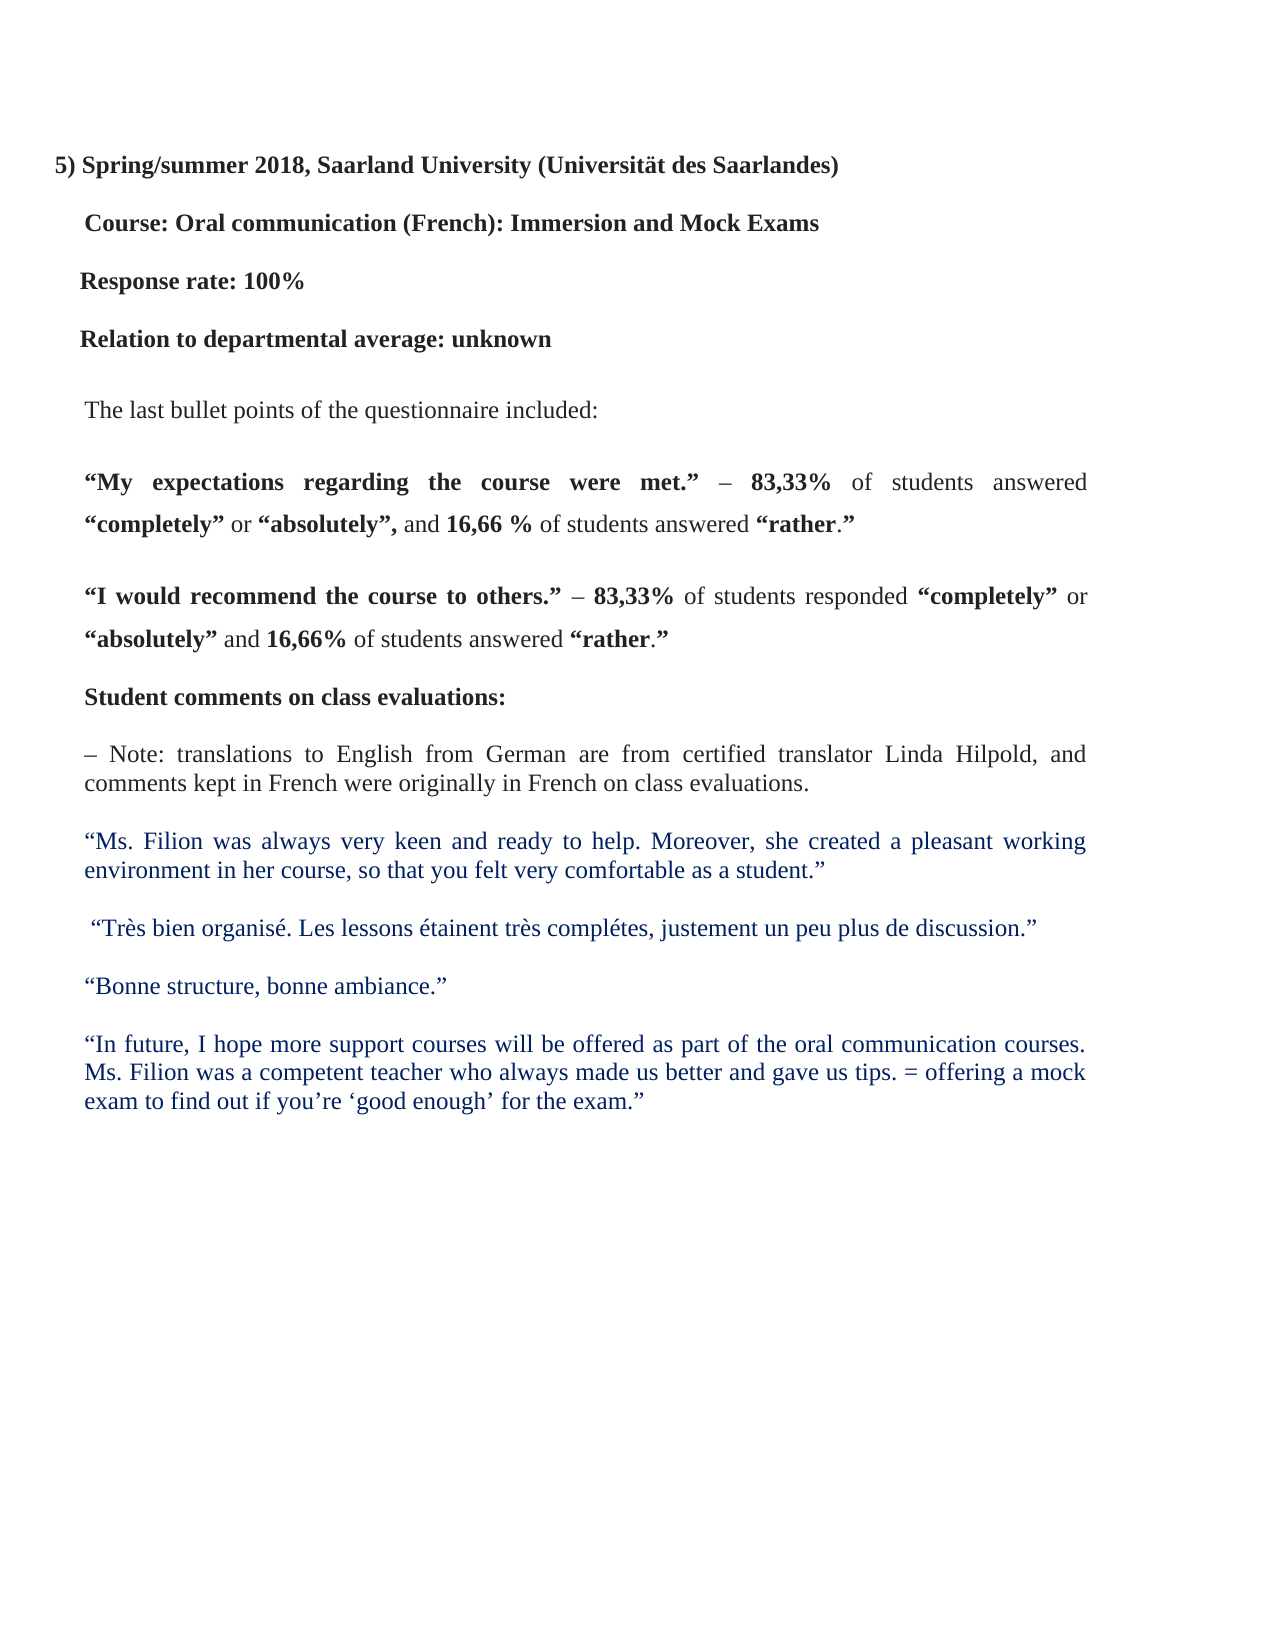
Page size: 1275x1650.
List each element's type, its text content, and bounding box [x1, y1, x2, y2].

text Student comments on class evaluations: [84, 682, 1087, 710]
text “My expectations regarding the course were met.” – 83,33% of students answered “completely” or “absolutely”, and 16,66 % of students answered “rather.” [84, 453, 1087, 538]
text Relation to departmental average: unknown [54, 324, 1087, 352]
text The last bullet points of the questionnaire included: [84, 382, 1087, 424]
text “Ms. Filion was always very keen and ready to help. Moreover, she created a pleasant working environment in her course, so that you felt very comfortable as a student.” [84, 826, 1087, 884]
text “Très bien organisé. Les lessons étainent très complétes, justement un peu plus de discussion.” [84, 913, 1087, 942]
text Response rate: 100% [54, 266, 1087, 294]
text “Bonne structure, bonne ambiance.” [84, 971, 1087, 999]
text “I would recommend the course to others.” – 83,33% of students responded “completely” or “absolutely” and 16,66% of students answered “rather.” [84, 567, 1087, 652]
text “In future, I hope more support courses will be offered as part of the oral communication courses. Ms. Filion was a competent teacher who always made us better and gave us tips. = offering a mock exam to find out if you’re ‘good enough’ for the exam.” [84, 1029, 1087, 1115]
text Course: Oral communication (French): Immersion and Mock Exams [84, 208, 1087, 237]
text – Note: translations to English from German are from certified translator Linda Hilpold, and comments kept in French were originally in French on class evaluations. [84, 739, 1087, 797]
text 5) Spring/summer 2018, Saarland University (Universität des Saarlandes) [54, 150, 1087, 179]
